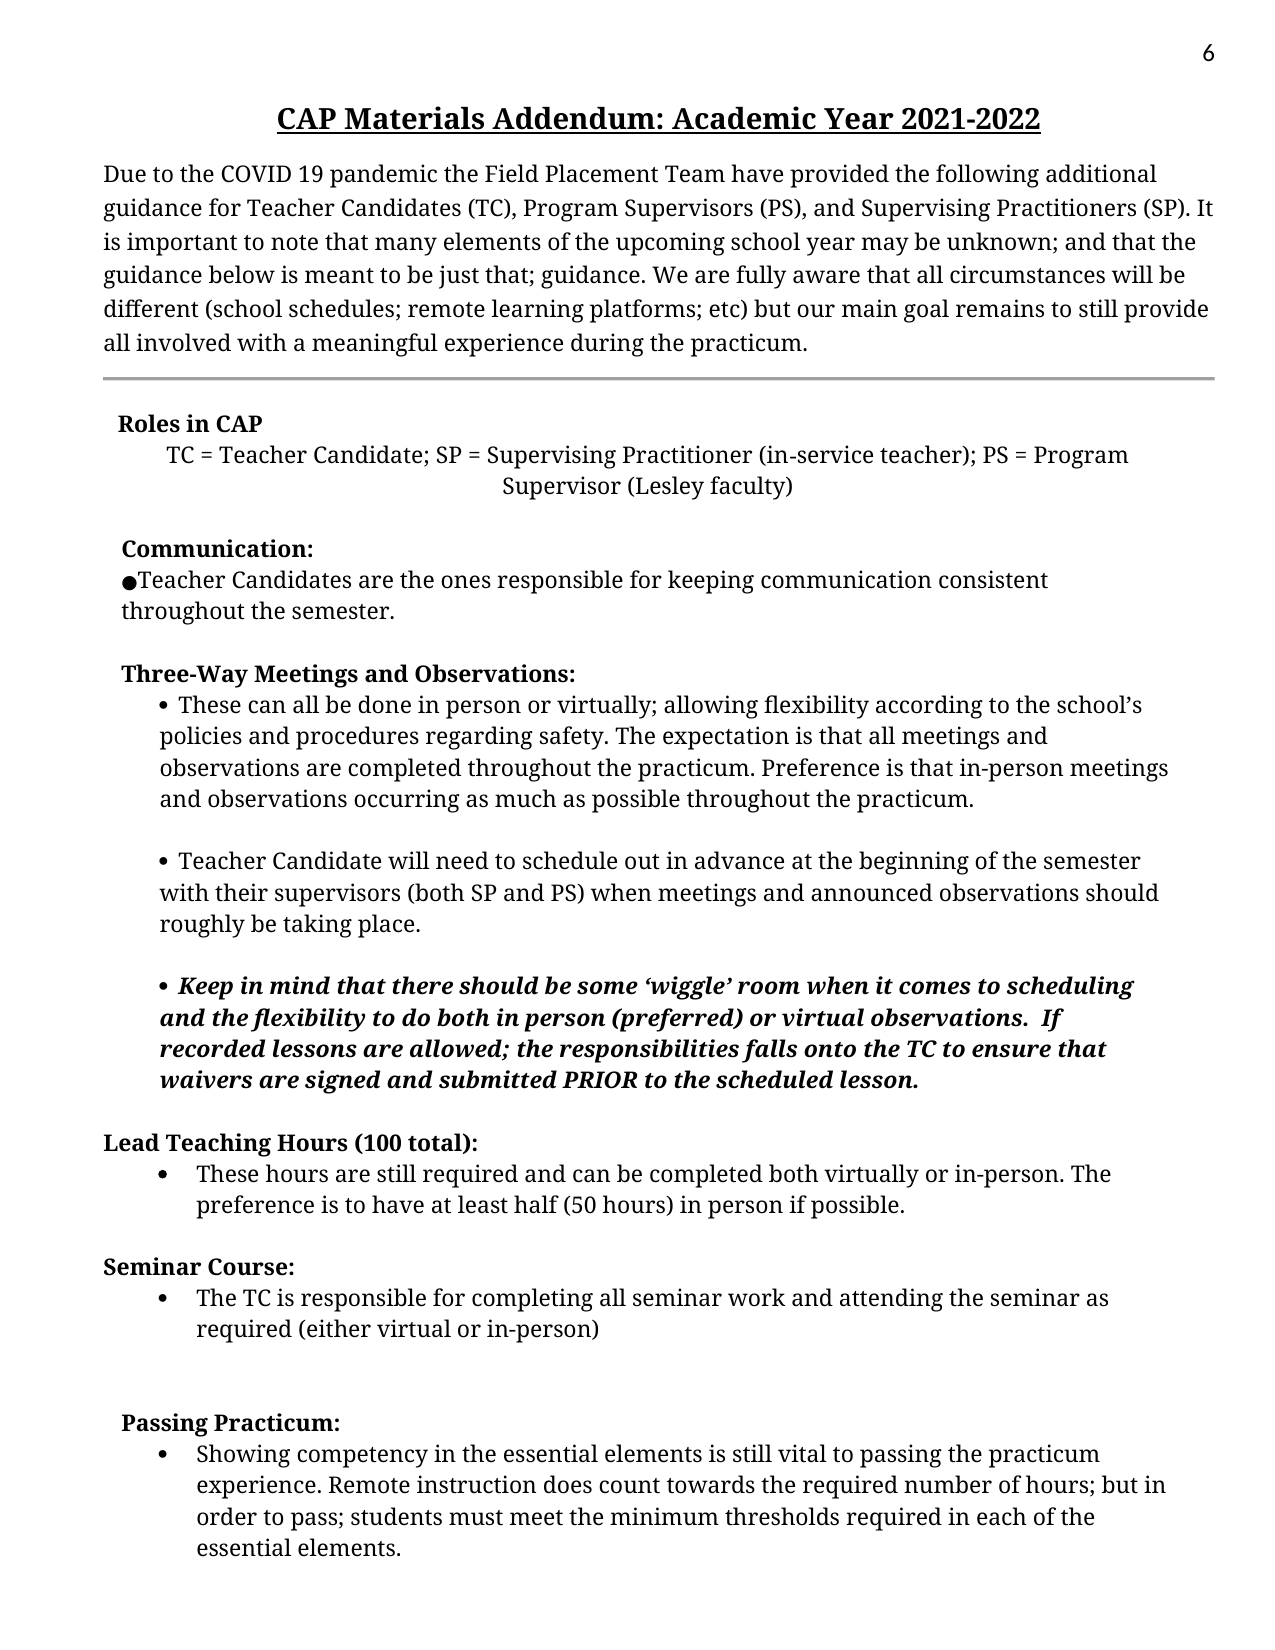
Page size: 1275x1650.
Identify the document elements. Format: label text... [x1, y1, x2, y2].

text Lead Teaching Hours (100 total): [103, 1126, 1174, 1158]
text Three-Way Meetings and Observations: [121, 658, 1174, 689]
text Due to the COVID 19 pandemic the Field Placement Team have provided the following additional guidance for Teacher Candidates (TC), Program Supervisors (PS), and Supervising Practitioners (SP). It is important to note that many elements of the upcoming school year may be unknown; and that the guidance below is meant to be just that; guidance. We are fully aware that all circumstances will be different (school schedules; remote learning platforms; etc) but our main goal remains to still provide all involved with a meaningful experience during the practicum. [103, 158, 1214, 358]
list These can all be done in person or virtually; allowing flexibility according to the school’s policies and procedures regarding safety. The expectation is that all meetings and observations are completed throughout the practicum. Preference is that in-person meetings and observations occurring as much as possible throughout the practicum. [159, 689, 1174, 814]
text Communication: [121, 533, 1174, 564]
list These hours are still required and can be completed both virtually or in-person. The preference is to have at least half (50 hours) in person if possible. [158, 1158, 1174, 1220]
text TC = Teacher Candidate; SP = Supervising Practitioner (in‐service teacher); PS = Program Supervisor (Lesley faculty) [121, 439, 1174, 501]
text Passing Practicum: [121, 1407, 1174, 1438]
text ●Teacher Candidates are the ones responsible for keeping communication consistent throughout the semester. [121, 564, 1174, 626]
list Keep in mind that there should be some ‘wiggle’ room when it comes to scheduling and the flexibility to do both in person (preferred) or virtual observations. If recorded lessons are allowed; the responsibilities falls onto the TC to ensure that waivers are signed and submitted PRIOR to the scheduled lesson. [159, 970, 1174, 1095]
list Teacher Candidate will need to schedule out in advance at the beginning of the semester with their supervisors (both SP and PS) when meetings and announced observations should roughly be taking place. [159, 845, 1174, 939]
text Roles in CAP [118, 408, 1214, 439]
text Seminar Course: [103, 1251, 1174, 1282]
list The TC is responsible for completing all seminar work and attending the seminar as required (either virtual or in-person) [158, 1282, 1174, 1344]
text CAP Materials Addendum: Academic Year 2021-2022 [103, 98, 1214, 138]
list Showing competency in the essential elements is still vital to passing the practicum experience. Remote instruction does count towards the required number of hours; but in order to pass; students must meet the minimum thresholds required in each of the essential elements. [158, 1438, 1174, 1563]
